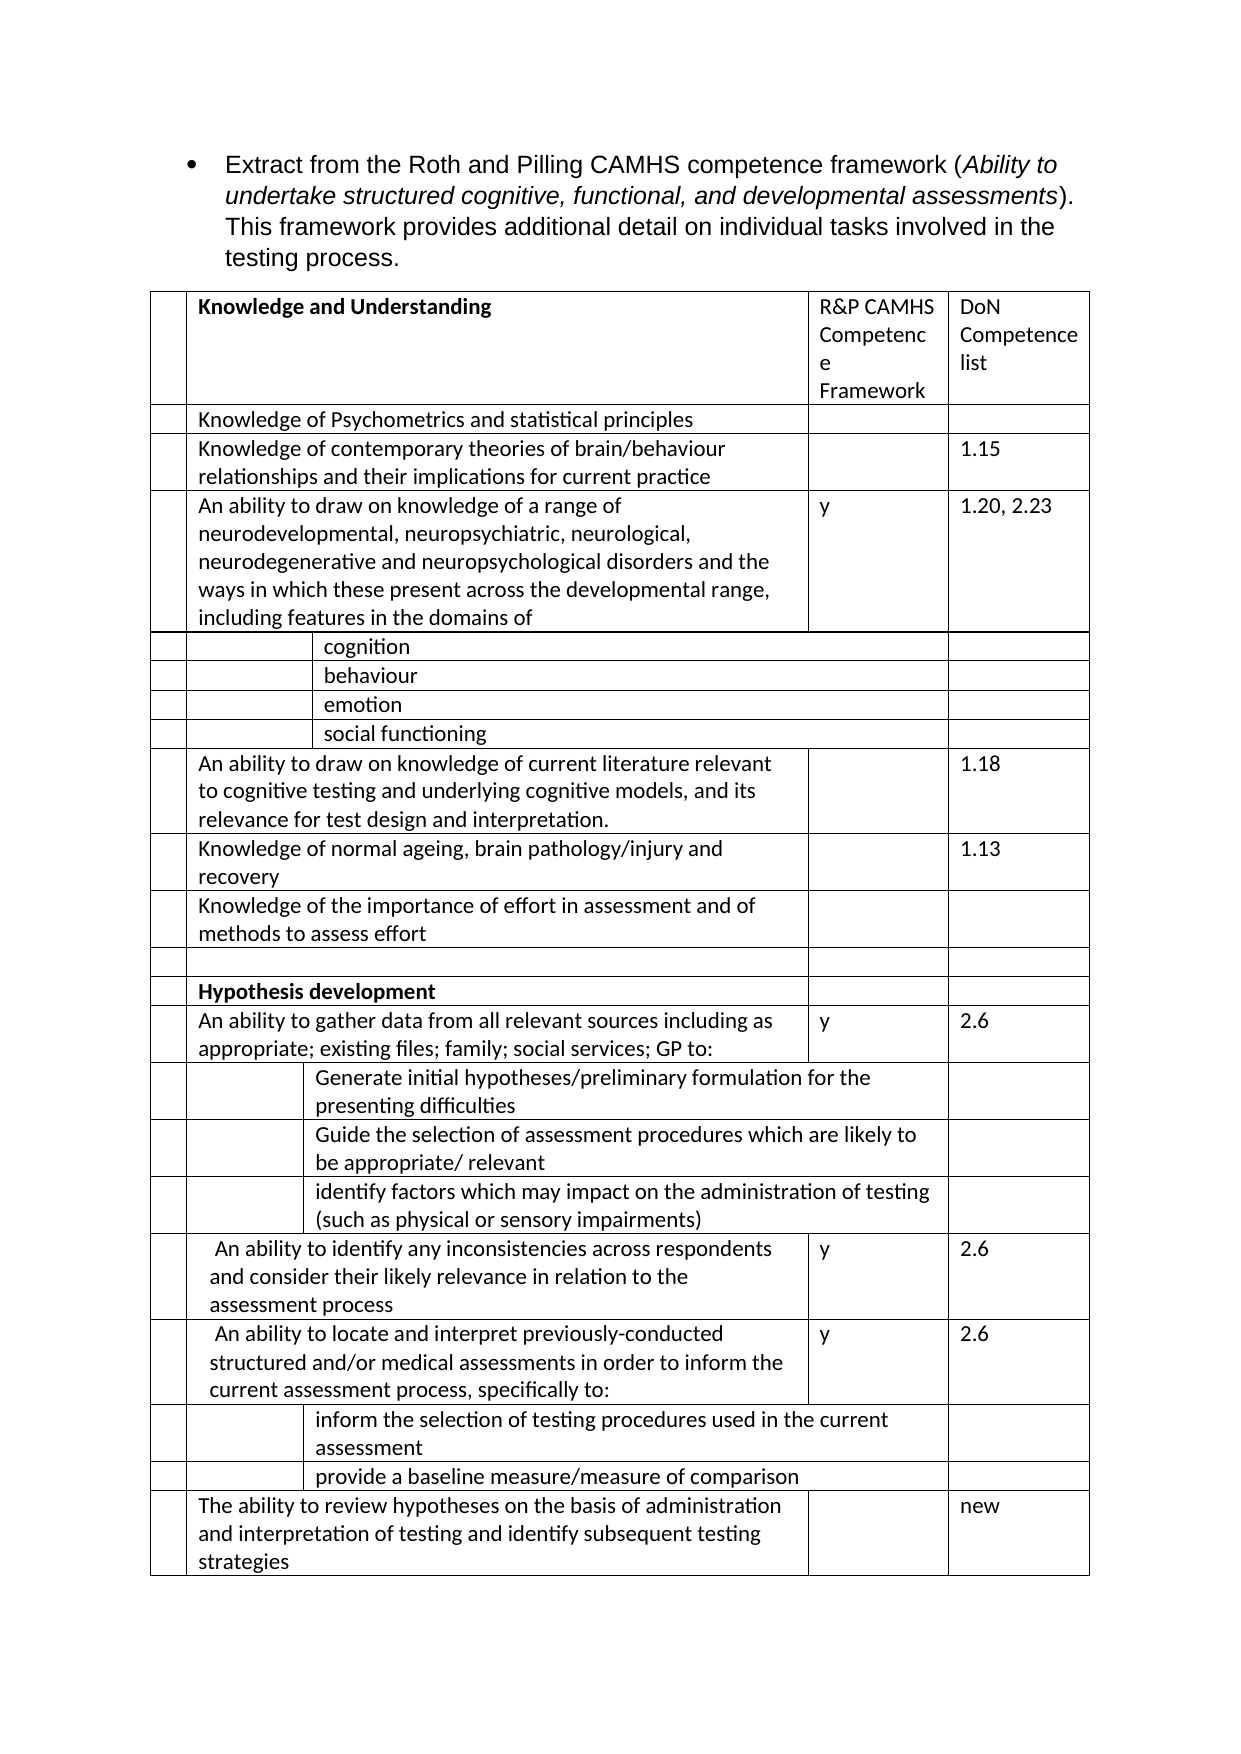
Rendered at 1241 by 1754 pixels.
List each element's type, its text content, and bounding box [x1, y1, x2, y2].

table_cell inform the selection of testing procedures used in the current assessment [304, 1405, 948, 1461]
table_cell 2.6 [949, 1320, 1089, 1404]
table_cell [809, 834, 948, 890]
table_cell 1.15 [949, 434, 1089, 490]
table_cell [949, 948, 1089, 976]
table_cell [809, 891, 948, 947]
table_cell identify factors which may impact on the administration of testing (such as physical or sensory impairments) [304, 1177, 948, 1233]
table_cell [151, 977, 186, 1005]
table_cell Guide the selection of assessment procedures which are likely to be appropriate/ relevant [304, 1120, 948, 1176]
table_cell [949, 1462, 1089, 1490]
table_cell [187, 1234, 808, 1318]
table_cell [187, 1120, 303, 1176]
table_cell [151, 405, 186, 433]
table_cell Knowledge of contemporary theories of brain/behaviour relationships and their implications for current practice [187, 434, 808, 490]
table_cell 2.6 [949, 1006, 1089, 1062]
table_cell [151, 948, 186, 976]
table_cell [187, 633, 312, 660]
table_cell [809, 977, 948, 1005]
table_cell [187, 948, 808, 976]
table_cell An ability to draw on knowledge of current literature relevant to cognitive testing and underlying cognitive models, and its relevance for test design and interpretation. [187, 749, 808, 833]
table_cell Knowledge of the importance of effort in assessment and of methods to assess effort [187, 891, 808, 947]
table_cell [949, 891, 1089, 947]
table_cell [809, 749, 948, 833]
table_cell [151, 691, 186, 718]
table_cell Knowledge of Psychometrics and statistical principles [187, 405, 808, 433]
list Extract from the Roth and Pilling CAMHS competence framework (Ability to undertake structured cognitive, functional, and developmental assessments). This framework provides additional detail on individual tasks involved in the testing process. [187, 150, 1090, 272]
table_cell [151, 891, 186, 947]
table_cell [187, 1462, 303, 1490]
table_cell 1.18 [949, 749, 1089, 833]
table_cell An ability to draw on knowledge of a range of neurodevelopmental, neuropsychiatric, neurological, neurodegenerative and neuropsychological disorders and the ways in which these present across the developmental range, including features in the domains of [187, 491, 808, 631]
table_header DoN Competence list [949, 292, 1089, 404]
table_cell [151, 1491, 186, 1575]
table_cell The ability to review hypotheses on the basis of administration and interpretation of testing and identify subsequent testing strategies [187, 1491, 808, 1575]
table_cell An ability to gather data from all relevant sources including as appropriate; existing files; family; social services; GP to: [187, 1006, 808, 1062]
table_cell Hypothesis development [187, 977, 808, 1005]
table_cell [151, 1320, 186, 1404]
table_cell [151, 1006, 186, 1062]
table_cell [809, 405, 948, 433]
table_cell cognition [313, 633, 948, 660]
table_cell [949, 1177, 1089, 1233]
table_cell [151, 633, 186, 660]
table_cell 1.20, 2.23 [949, 491, 1089, 631]
table_cell [949, 1120, 1089, 1176]
table_cell [809, 1491, 948, 1575]
table_cell y [809, 491, 948, 631]
table_cell [151, 1177, 186, 1233]
table_cell y [809, 1006, 948, 1062]
table_cell [949, 720, 1089, 748]
table_cell behaviour [313, 661, 948, 689]
table_cell [151, 491, 186, 631]
table_cell [187, 720, 312, 748]
table_cell [187, 1063, 303, 1119]
table_cell Generate initial hypotheses/preliminary formulation for the presenting difficulties [304, 1063, 948, 1119]
table_cell [949, 633, 1089, 660]
table_cell [151, 1462, 186, 1490]
table_cell [151, 720, 186, 748]
table_cell [809, 948, 948, 976]
table_cell Knowledge of normal ageing, brain pathology/injury and recovery [187, 834, 808, 890]
table_cell [949, 1063, 1089, 1119]
table_cell y [809, 1234, 948, 1318]
table_cell new [949, 1491, 1089, 1575]
table_cell [151, 1120, 186, 1176]
table_cell [151, 661, 186, 689]
table_cell [187, 1177, 303, 1233]
table_cell [151, 749, 186, 833]
table_cell [809, 434, 948, 490]
table_cell [151, 1063, 186, 1119]
table_cell [151, 1405, 186, 1461]
table_header [151, 292, 186, 404]
table_cell [949, 977, 1089, 1005]
table_cell [187, 691, 312, 718]
table_cell emotion [313, 691, 948, 718]
table_header Knowledge and Understanding [187, 292, 808, 404]
table_cell provide a baseline measure/measure of comparison [304, 1462, 948, 1490]
table_cell [949, 691, 1089, 718]
table_cell [151, 434, 186, 490]
table_cell social functioning [313, 720, 948, 748]
table_cell [187, 661, 312, 689]
table_cell 1.13 [949, 834, 1089, 890]
table_cell [151, 834, 186, 890]
table_cell [949, 405, 1089, 433]
table_header R&P CAMHS Competence Framework [809, 292, 948, 404]
table_cell [949, 1405, 1089, 1461]
table_cell [949, 661, 1089, 689]
table_cell y [809, 1320, 948, 1404]
table_cell 2.6 [949, 1234, 1089, 1318]
table_cell [151, 1234, 186, 1318]
table_cell [187, 1405, 303, 1461]
table_cell [187, 1320, 808, 1404]
